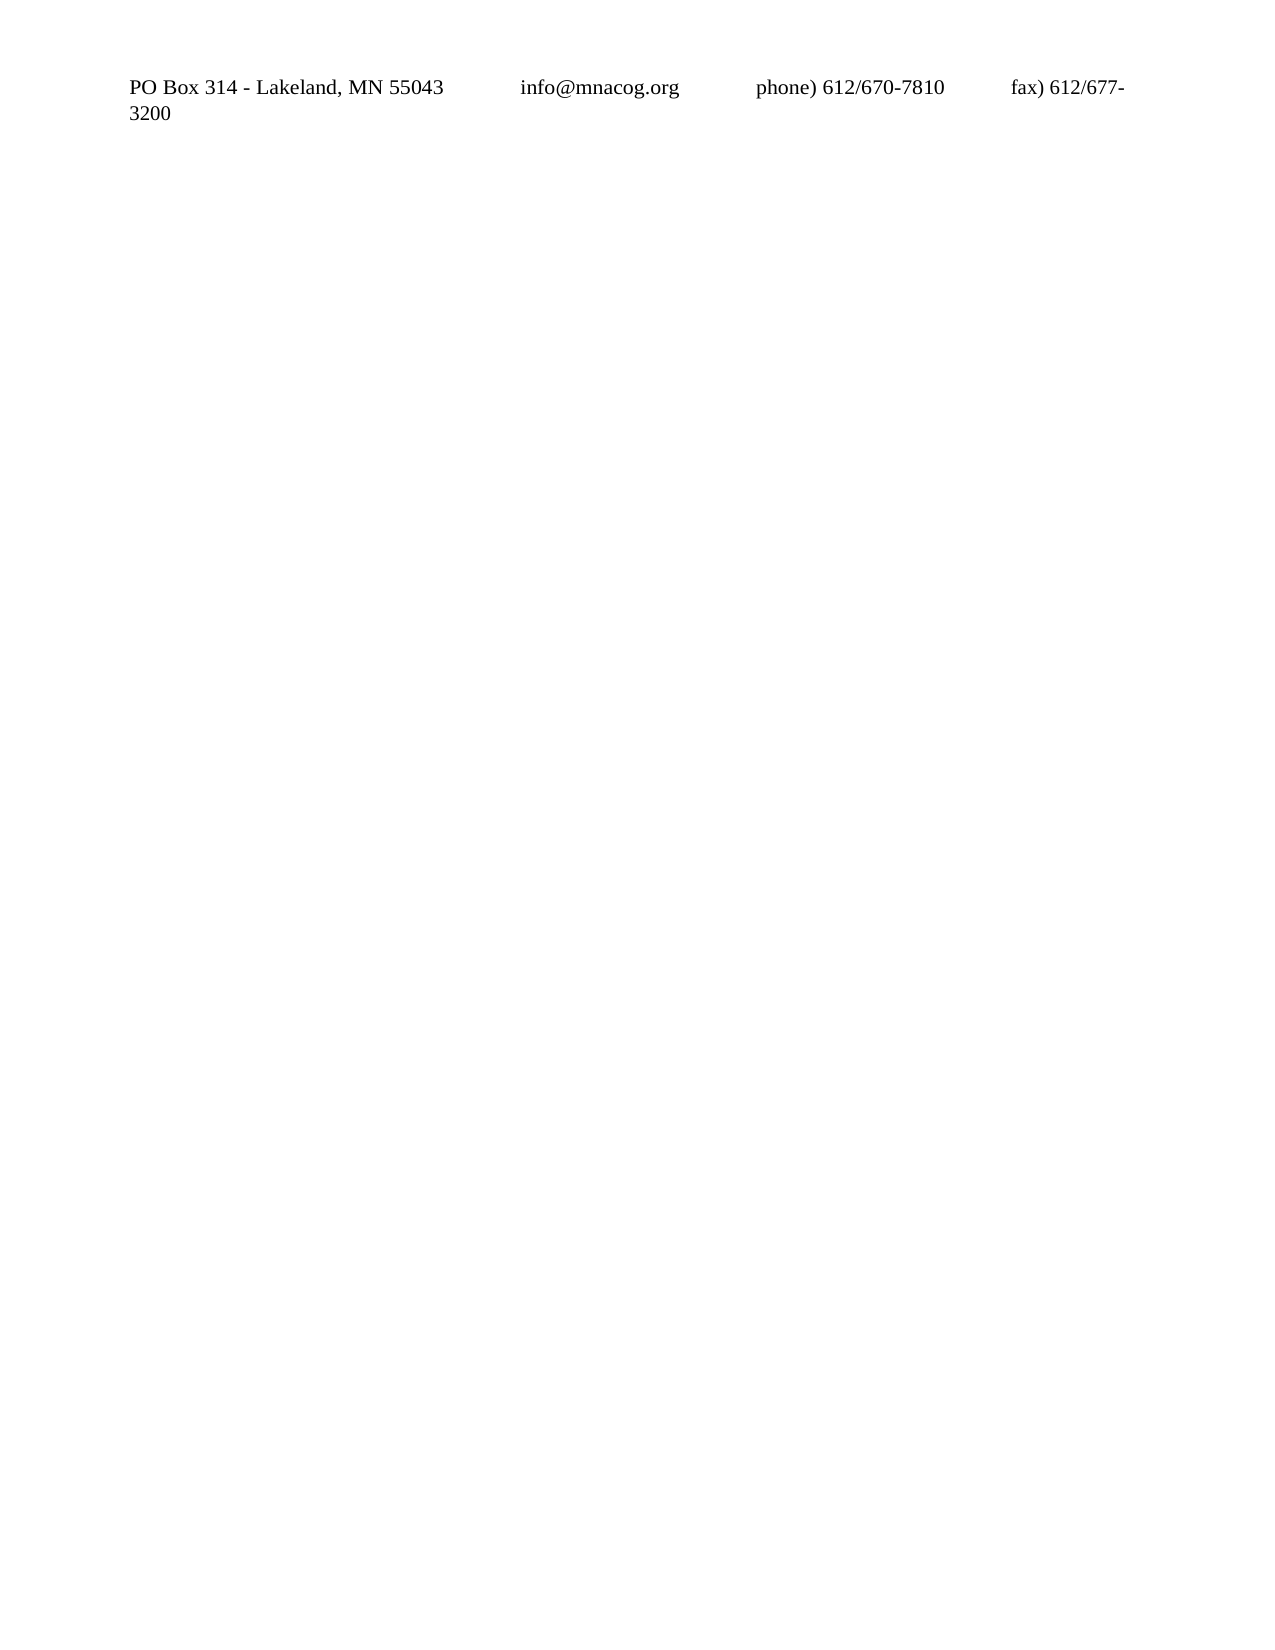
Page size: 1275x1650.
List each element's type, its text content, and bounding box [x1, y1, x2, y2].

text PO Box 314 - Lakeland, MN 55043 info@mnacog.org phone) 612/670-7810 fax) 612/677-3200 [129, 75, 1162, 125]
